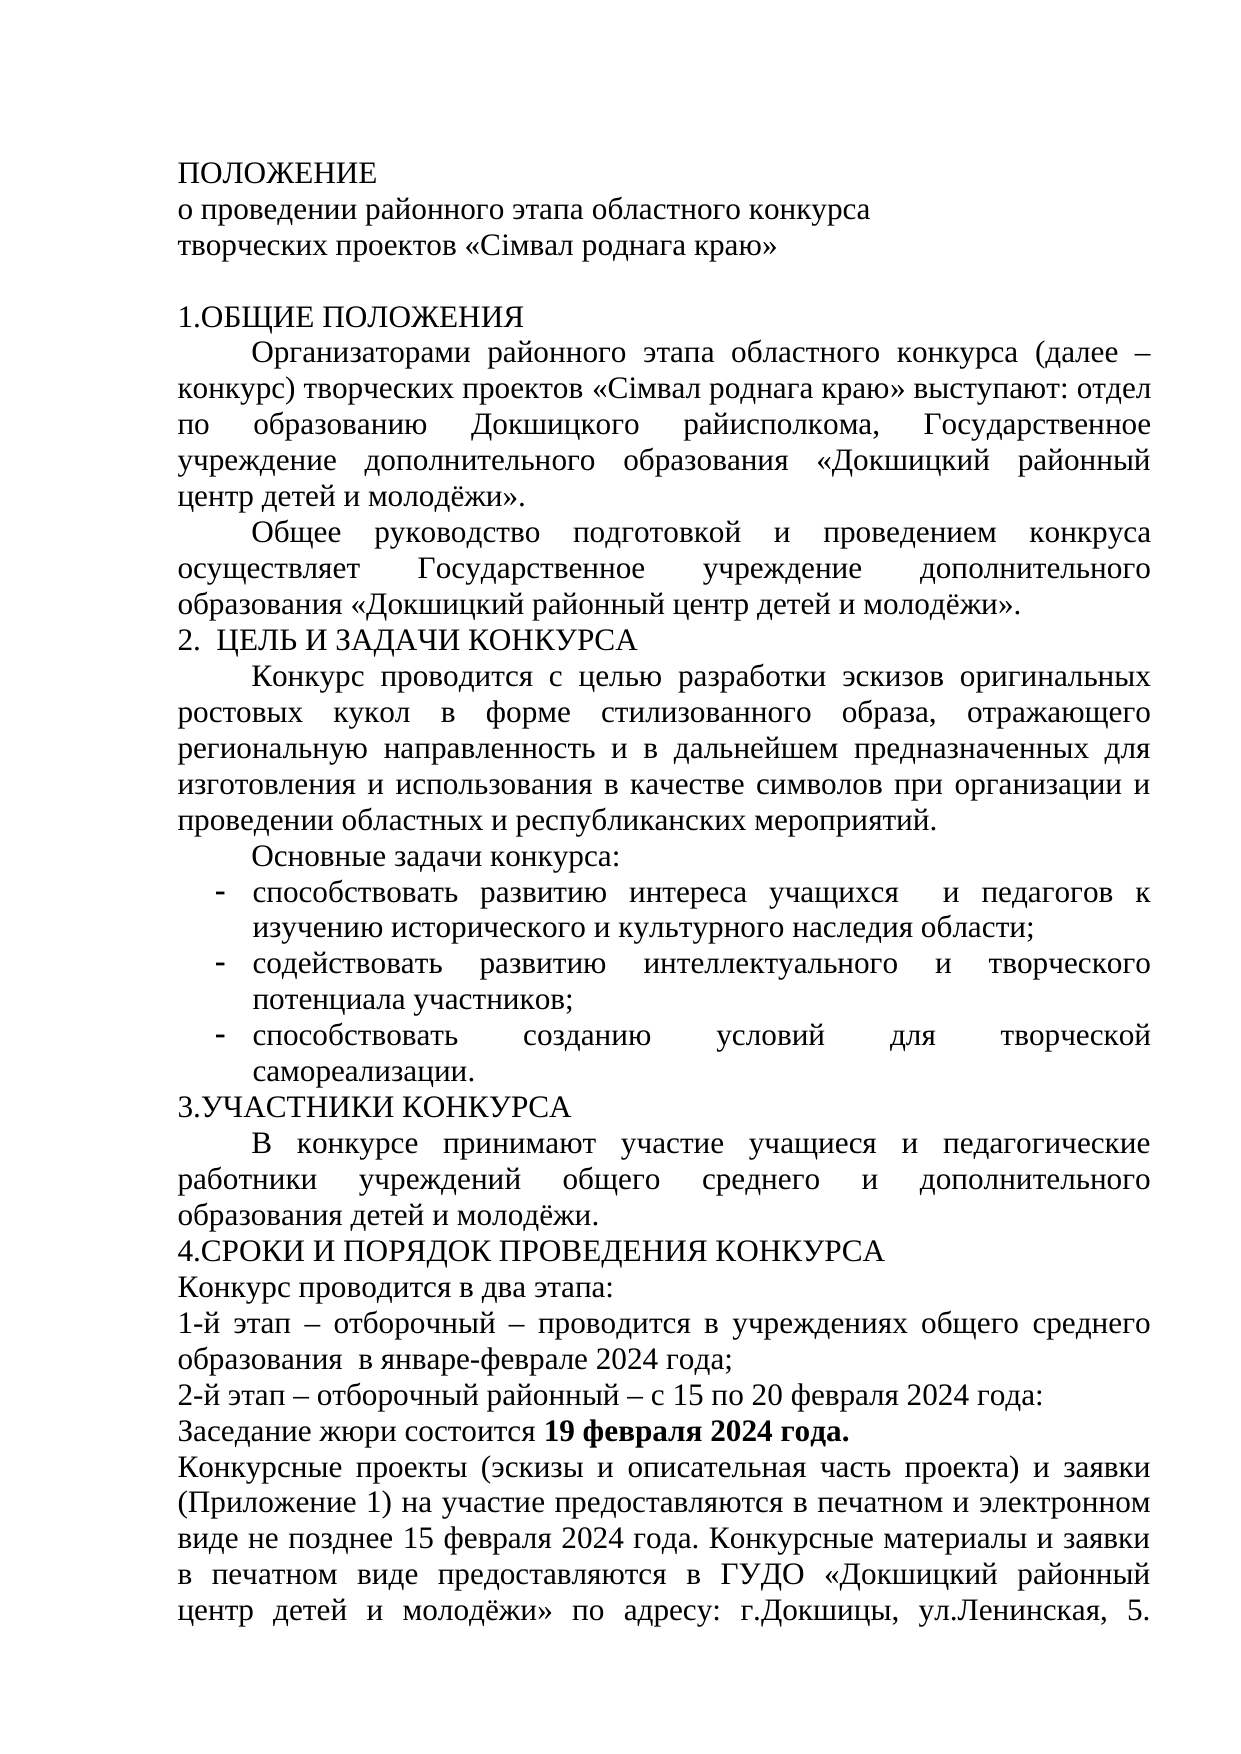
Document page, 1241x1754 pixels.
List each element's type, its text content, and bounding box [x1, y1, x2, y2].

text 2. ЦЕЛЬ И ЗАДАЧИ КОНКУРСА [177, 621, 1152, 657]
text В конкурсе принимают участие учащиеся и педагогические работники учреждений общего среднего и дополнительного образования детей и молодёжи. [177, 1124, 1152, 1232]
list способствовать созданию условий для творческой самореализации. [215, 1017, 1152, 1088]
text 1.ОБЩИЕ ПОЛОЖЕНИЯ [177, 298, 1152, 334]
text Конкурс проводится с целью разработки эскизов оригинальных ростовых кукол в форме стилизованного образа, отражающего региональную направленность и в дальнейшем предназначенных для изготовления и использования в качестве символов при организации и проведении областных и республиканских мероприятий. [177, 657, 1152, 837]
text Организаторами районного этапа областного конкурса (далее – конкурс) творческих проектов «Сімвал роднага краю» выступают: отдел по образованию Докшицкого райисполкома, Государственное учреждение дополнительного образования «Докшицкий районный центр детей и молодёжи». [177, 334, 1152, 513]
text о проведении районного этапа областного конкурса [177, 190, 1152, 226]
text творческих проектов «Сімвал роднага краю» [177, 226, 1152, 262]
list содействовать развитию интеллектуального и творческого потенциала участников; [215, 945, 1152, 1017]
text ПОЛОЖЕНИЕ [177, 154, 1152, 190]
text Общее руководство подготовкой и проведением конкруса осуществляет Государственное учреждение дополнительного образования «Докшицкий районный центр детей и молодёжи». [177, 513, 1152, 621]
text 2-й этап – отборочный районный – с 15 по 20 февраля 2024 года: [177, 1376, 1152, 1412]
text 3.УЧАСТНИКИ КОНКУРСА [177, 1088, 1152, 1124]
text Основные задачи конкурса: [177, 837, 1152, 873]
text Конкурс проводится в два этапа: [177, 1268, 1152, 1304]
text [177, 1448, 1152, 1627]
list способствовать развитию интереса учащихся и педагогов к изучению исторического и культурного наследия области; [215, 873, 1152, 945]
text 4.СРОКИ И ПОРЯДОК ПРОВЕДЕНИЯ КОНКУРСА [177, 1232, 1152, 1268]
text 1-й этап – отборочный – проводится в учреждениях общего среднего образования в январе-феврале 2024 года; [177, 1304, 1152, 1376]
text Заседание жюри состоится 19 февраля 2024 года. [177, 1412, 1152, 1448]
